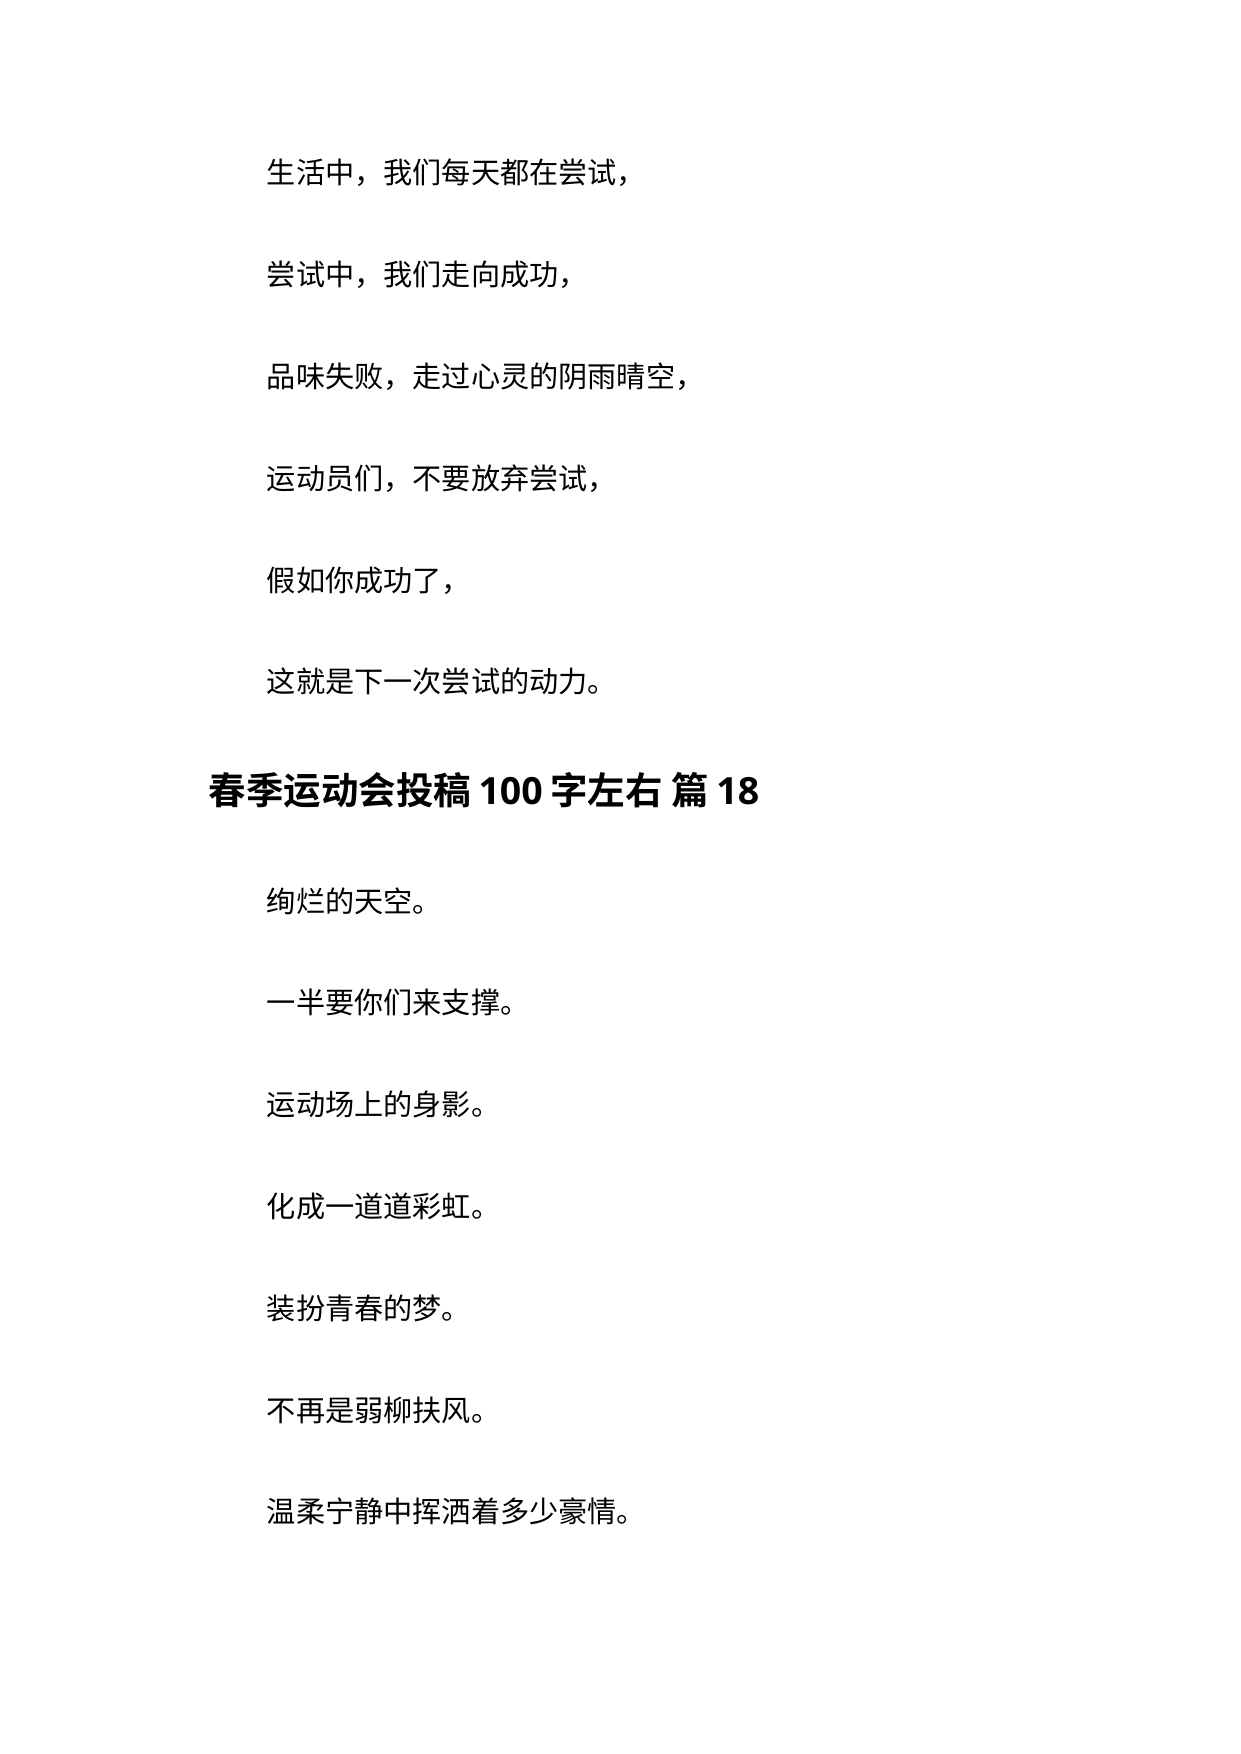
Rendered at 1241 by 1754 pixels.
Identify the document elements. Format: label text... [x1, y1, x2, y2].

text 品味失败，走过心灵的阴雨晴空， [150, 353, 1090, 396]
text 这就是下一次尝试的动力。 [150, 659, 1090, 701]
text 尝试中，我们走向成功， [150, 252, 1090, 294]
text 运动员们，不要放弃尝试， [150, 455, 1090, 498]
text 温柔宁静中挥洒着多少豪情。 [150, 1489, 1090, 1531]
text 装扮青春的梦。 [150, 1285, 1090, 1328]
text 不再是弱柳扶风。 [150, 1387, 1090, 1429]
text 运动场上的身影。 [150, 1082, 1090, 1124]
text 绚烂的天空。 [150, 878, 1090, 921]
text 化成一道道彩虹。 [150, 1183, 1090, 1226]
text 生活中，我们每天都在尝试， [150, 150, 1090, 192]
text 假如你成功了， [150, 557, 1090, 599]
text 一半要你们来支撑。 [150, 980, 1090, 1022]
text 春季运动会投稿100字左右 篇18 [150, 761, 1090, 815]
